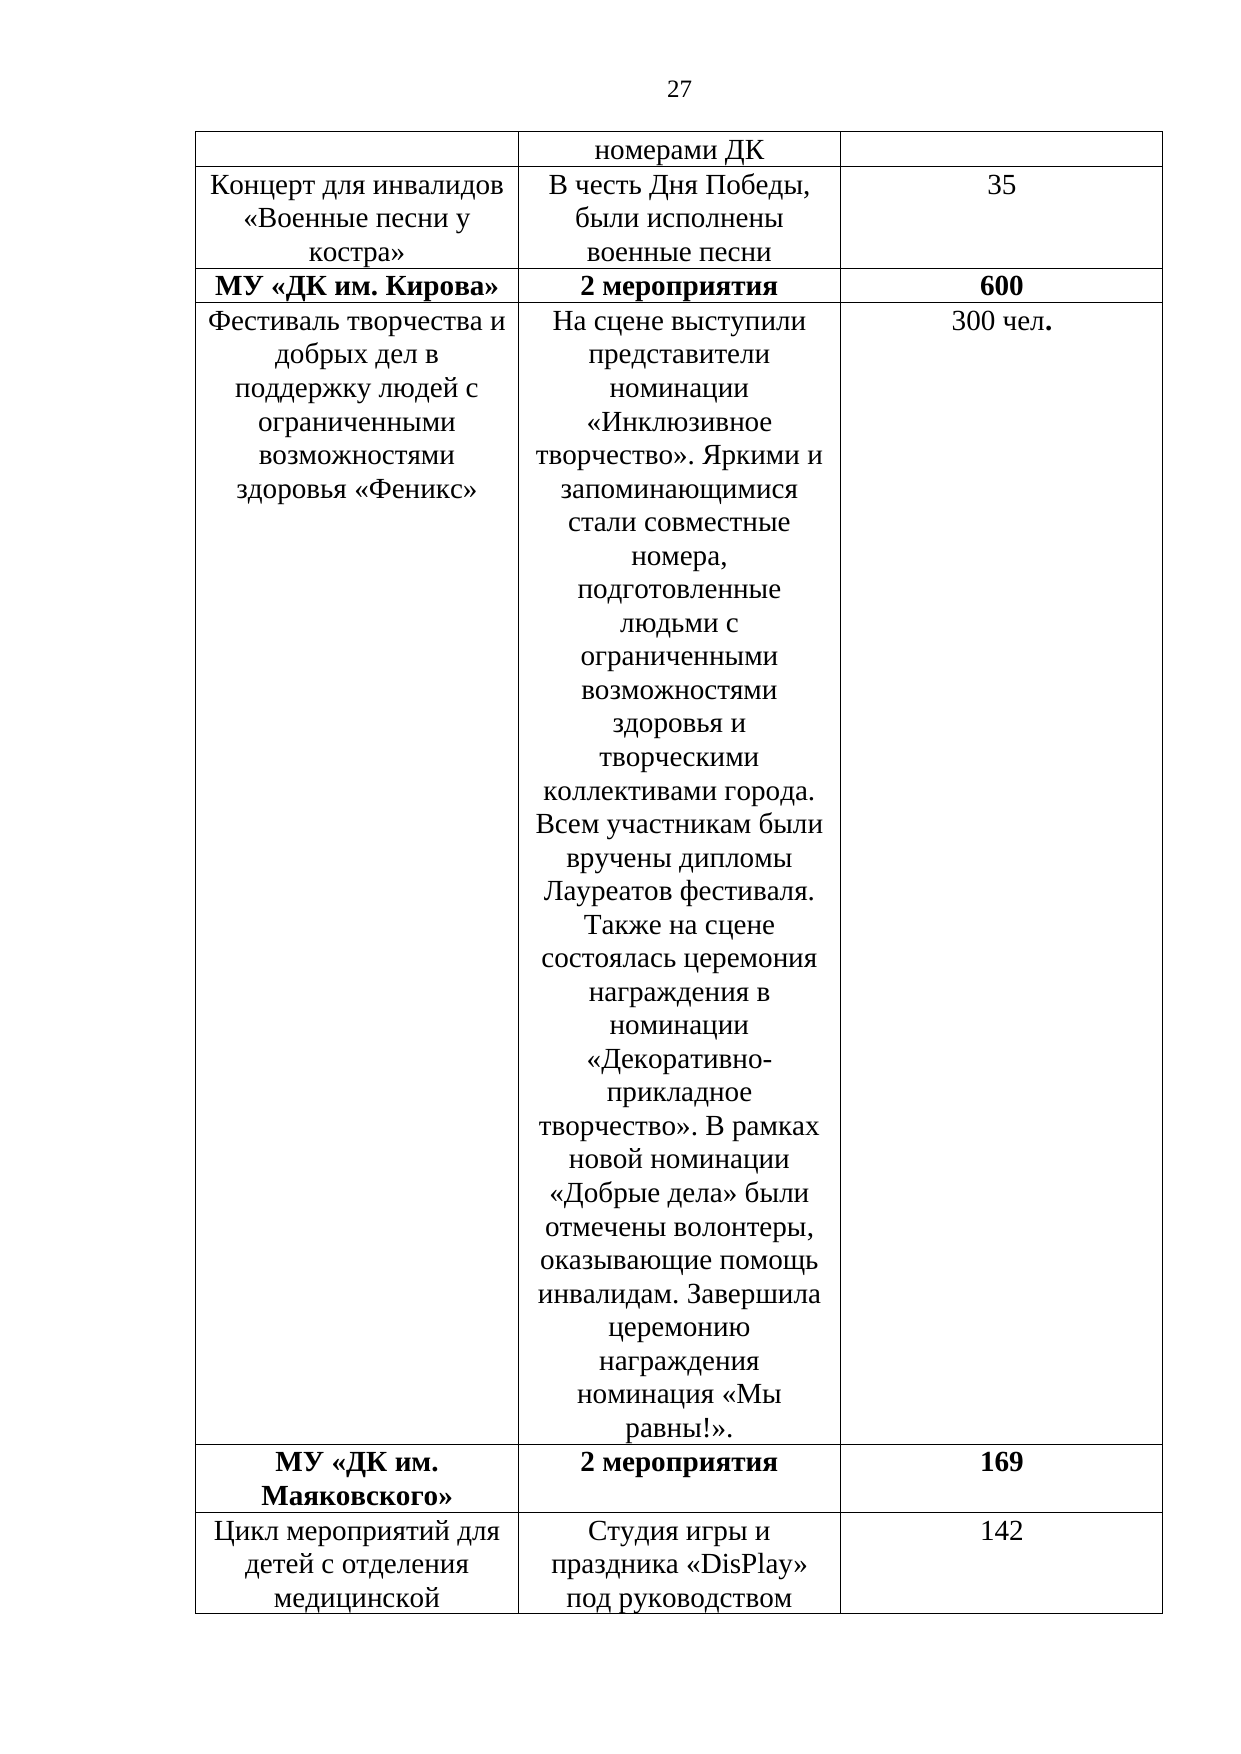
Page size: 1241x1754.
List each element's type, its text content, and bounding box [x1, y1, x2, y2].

table_cell Концерт для инвалидов «Военные песни у костра» [196, 167, 518, 267]
table_cell 17 [841, 132, 1162, 166]
table_cell На сцене выступили представители номинации «Инклюзивное творчество». Яркими и запоминающимися стали совместные номера, подготовленные людьми с ограниченными возможностями здоровья и творческими коллективами города. Всем участникам были вручены дипломы Лауреатов фестиваля. Также на сцене состоялась церемония награждения в номинации «Декоративно-прикладное творчество». В рамках новой номинации «Добрые дела» были отмечены волонтеры, оказывающие помощь инвалидам. Завершила церемонию награждения номинация «Мы равны!». [519, 303, 840, 1443]
table_cell 600 [841, 269, 1162, 302]
table_cell МУ «ДК им. Кирова» [196, 269, 518, 302]
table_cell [519, 132, 840, 166]
table_cell В честь Дня Победы, были исполнены военные песни [519, 167, 840, 267]
table_cell 169 [841, 1445, 1162, 1512]
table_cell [196, 132, 518, 166]
table_cell 2 мероприятия [519, 269, 840, 302]
table_cell 2 мероприятия [519, 1445, 840, 1512]
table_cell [519, 1513, 840, 1613]
table_cell 35 [841, 167, 1162, 267]
table_cell Фестиваль творчества и добрых дел в поддержку людей с ограниченными возможностями здоровья «Феникс» [196, 303, 518, 1443]
table_cell 142 [841, 1513, 1162, 1613]
table_cell МУ «ДК им. Маяковского» [196, 1445, 518, 1512]
table_cell 300 чел. [841, 303, 1162, 1443]
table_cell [196, 1513, 518, 1613]
